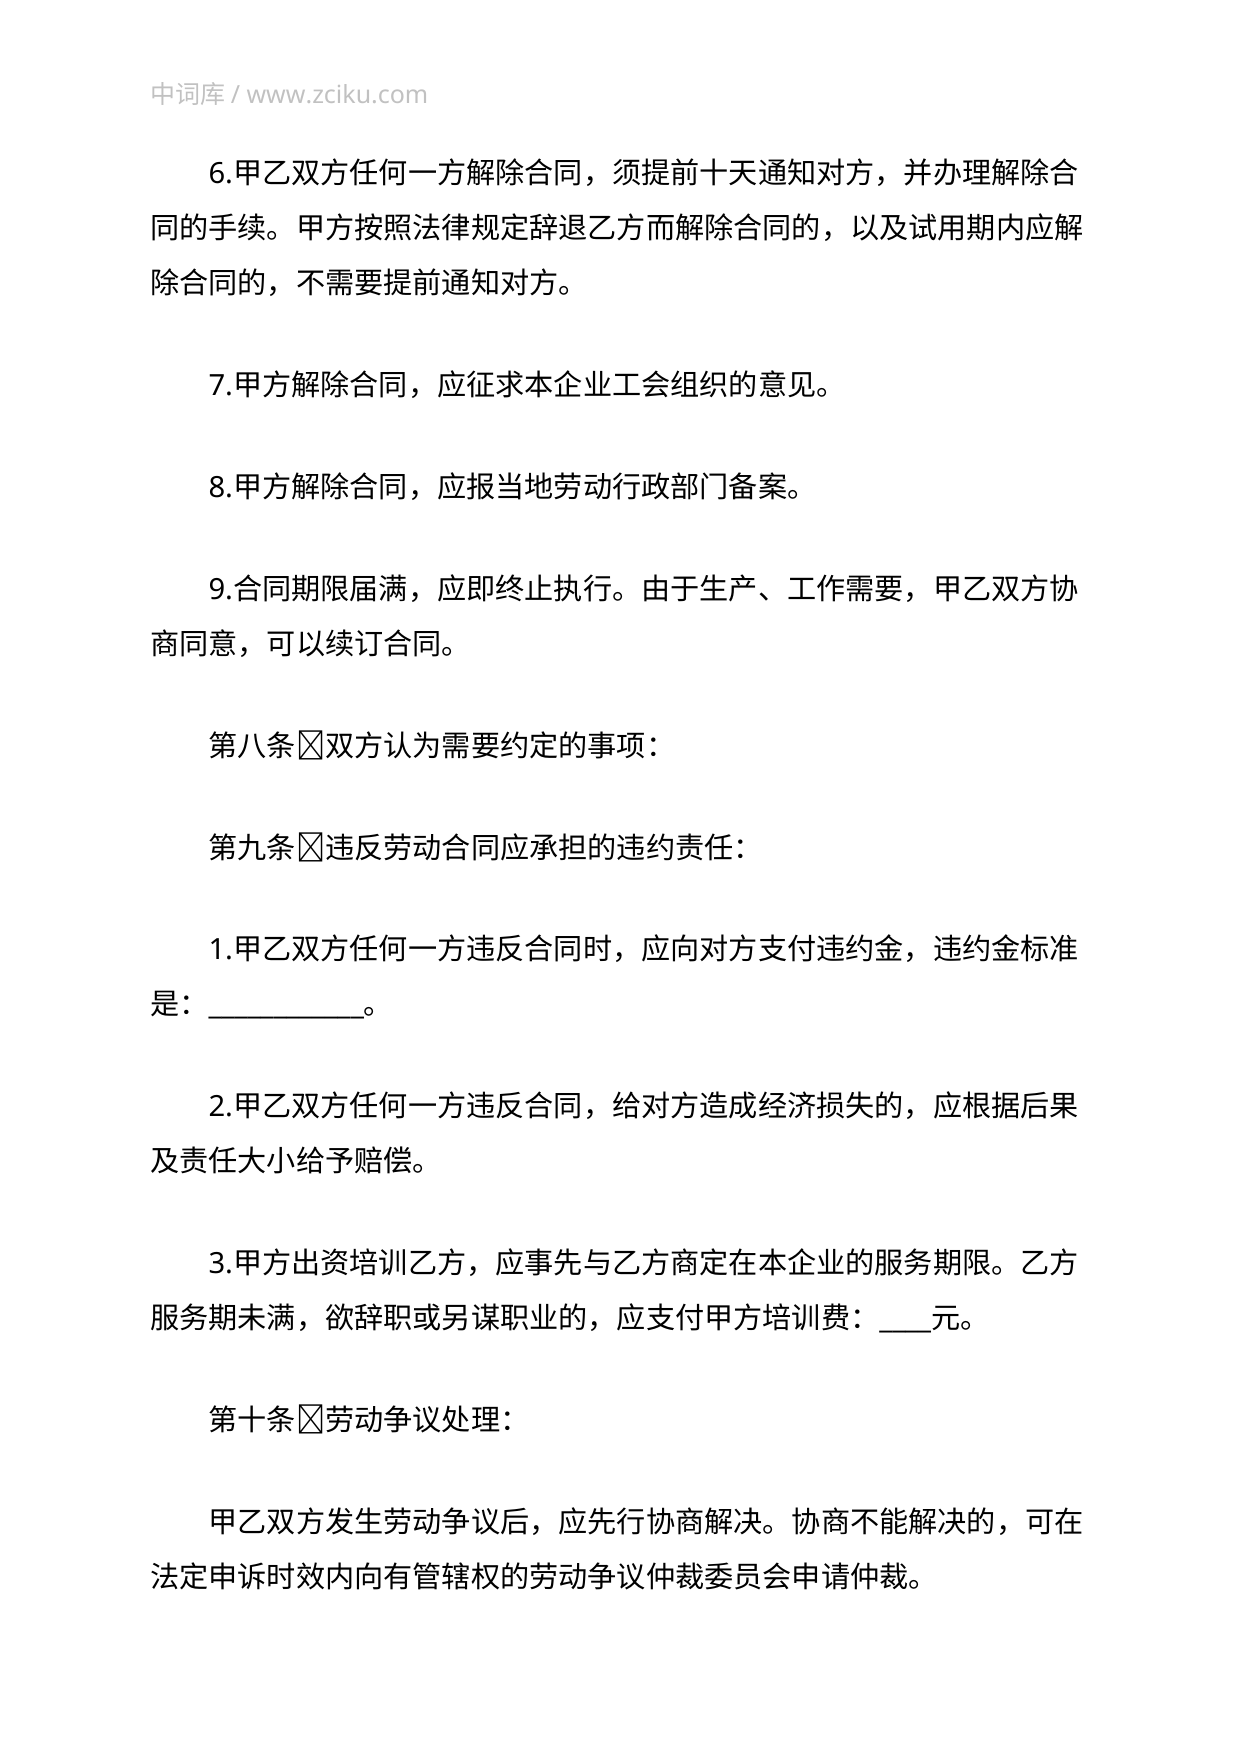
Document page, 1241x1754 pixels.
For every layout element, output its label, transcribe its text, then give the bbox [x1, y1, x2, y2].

text 1.甲乙双方任何一方违反合同时，应向对方支付违约金，违约金标准是：____________。 [150, 926, 1090, 1023]
text 7.甲方解除合同，应征求本企业工会组织的意见。 [150, 362, 1090, 404]
text 3.甲方出资培训乙方，应事先与乙方商定在本企业的服务期限。乙方服务期未满，欲辞职或另谋职业的，应支付甲方培训费：____元。 [150, 1240, 1090, 1337]
text 第九条违反劳动合同应承担的违约责任： [150, 824, 1090, 866]
text 9.合同期限届满，应即终止执行。由于生产、工作需要，甲乙双方协商同意，可以续订合同。 [150, 566, 1090, 663]
text 甲乙双方发生劳动争议后，应先行协商解决。协商不能解决的，可在法定申诉时效内向有管辖权的劳动争议仲裁委员会申请仲裁。 [150, 1498, 1090, 1596]
text 6.甲乙双方任何一方解除合同，须提前十天通知对方，并办理解除合同的手续。甲方按照法律规定辞退乙方而解除合同的，以及试用期内应解除合同的，不需要提前通知对方。 [150, 150, 1090, 302]
text 8.甲方解除合同，应报当地劳动行政部门备案。 [150, 464, 1090, 506]
text 第八条双方认为需要约定的事项： [150, 722, 1090, 765]
text 2.甲乙双方任何一方违反合同，给对方造成经济损失的，应根据后果及责任大小给予赔偿。 [150, 1083, 1090, 1180]
text 第十条劳动争议处理： [150, 1397, 1090, 1439]
